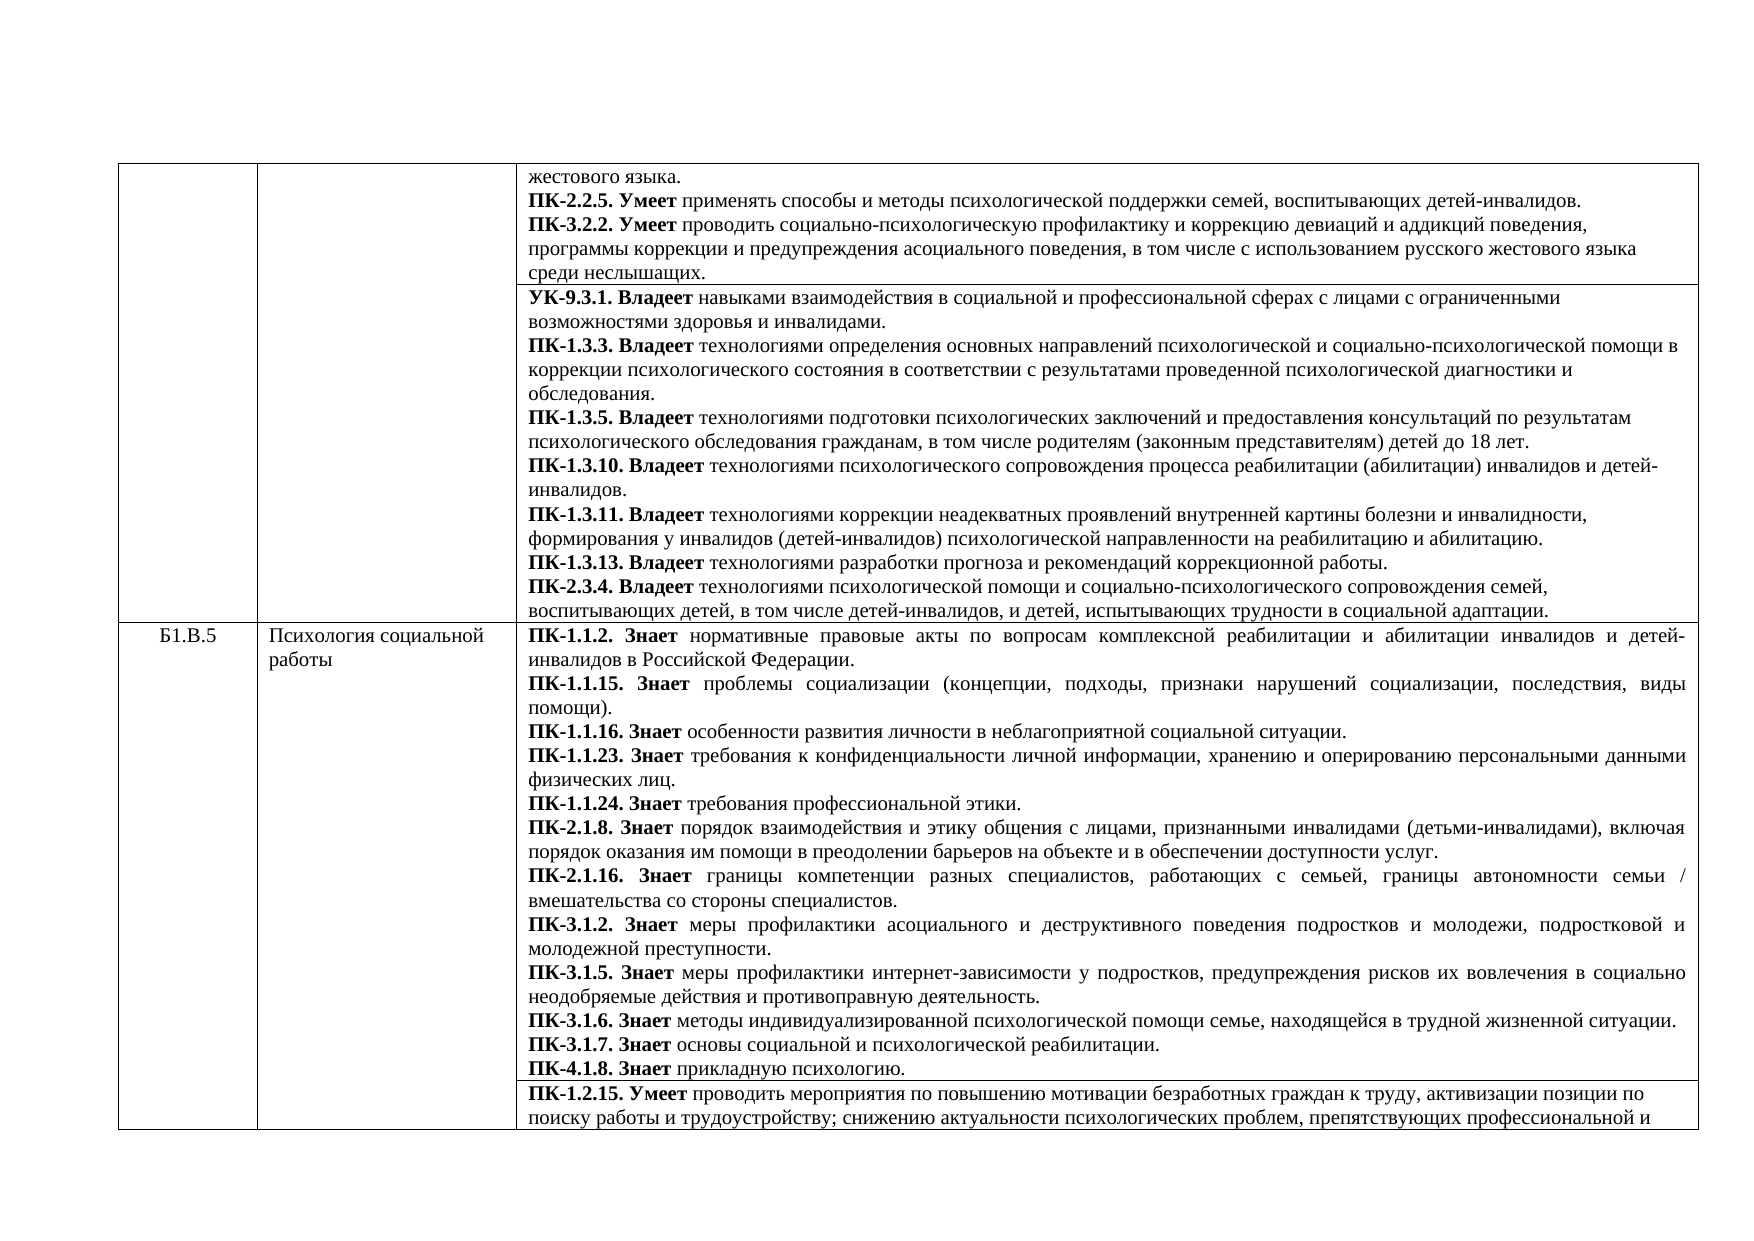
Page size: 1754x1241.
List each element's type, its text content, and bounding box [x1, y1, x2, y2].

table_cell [517, 1081, 1698, 1129]
table_cell УК-9.3.1. Владеет навыками взаимодействия в социальной и профессиональной сферах с лицами с ограниченными возможностями здоровья и инвалидами. ПК-1.3.3. Владеет технологиями определения основных направлений психологической и социально-психологической помощи в коррекции психологического состояния в соответствии с результатами проведенной психологической диагностики и обследования. ПК-1.3.5. Владеет технологиями подготовки психологических заключений и предоставления консультаций по результатам психологического обследования гражданам, в том числе родителям (законным представителям) детей до 18 лет. ПК-1.3.10. Владеет технологиями психологического сопровождения процесса реабилитации (абилитации) инвалидов и детей-инвалидов. ПК-1.3.11. Владеет технологиями коррекции неадекватных проявлений внутренней картины болезни и инвалидности, формирования у инвалидов (детей-инвалидов) психологической направленности на реабилитацию и абилитацию. ПК-1.3.13. Владеет технологиями разработки прогноза и рекомендаций коррекционной работы. ПК-2.3.4. Владеет технологиями психологической помощи и социально-психологического сопровождения семей, воспитывающих детей, в том числе детей-инвалидов, и детей, испытывающих трудности в социальной адаптации. [517, 285, 1698, 622]
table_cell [517, 164, 1698, 284]
table_cell ПК-1.1.2. Знает нормативные правовые акты по вопросам комплексной реабилитации и абилитации инвалидов и детей-инвалидов в Российской Федерации. ПК-1.1.15. Знает проблемы социализации (концепции, подходы, признаки нарушений социализации, последствия, виды помощи). ПК-1.1.16. Знает особенности развития личности в неблагоприятной социальной ситуации. ПК-1.1.23. Знает требования к конфиденциальности личной информации, хранению и оперированию персональными данными физических лиц. ПК-1.1.24. Знает требования профессиональной этики. ПК-2.1.8. Знает порядок взаимодействия и этику общения с лицами, признанными инвалидами (детьми-инвалидами), включая порядок оказания им помощи в преодолении барьеров на объекте и в обеспечении доступности услуг. ПК-2.1.16. Знает границы компетенции разных специалистов, работающих с семьей, границы автономности семьи / вмешательства со стороны специалистов. ПК-3.1.2. Знает меры профилактики асоциального и деструктивного поведения подростков и молодежи, подростковой и молодежной преступности. ПК-3.1.5. Знает меры профилактики интернет-зависимости у подростков, предупреждения рисков их вовлечения в социально неодобряемые действия и противоправную деятельность. ПК-3.1.6. Знает методы индивидуализированной психологической помощи семье, находящейся в трудной жизненной ситуации. ПК-3.1.7. Знает основы социальной и психологической реабилитации. ПК-4.1.8. Знает прикладную психологию. [517, 623, 1698, 1080]
table_cell Психология социальной работы [258, 623, 516, 1129]
table_cell Б1.В.5 [119, 623, 257, 1129]
